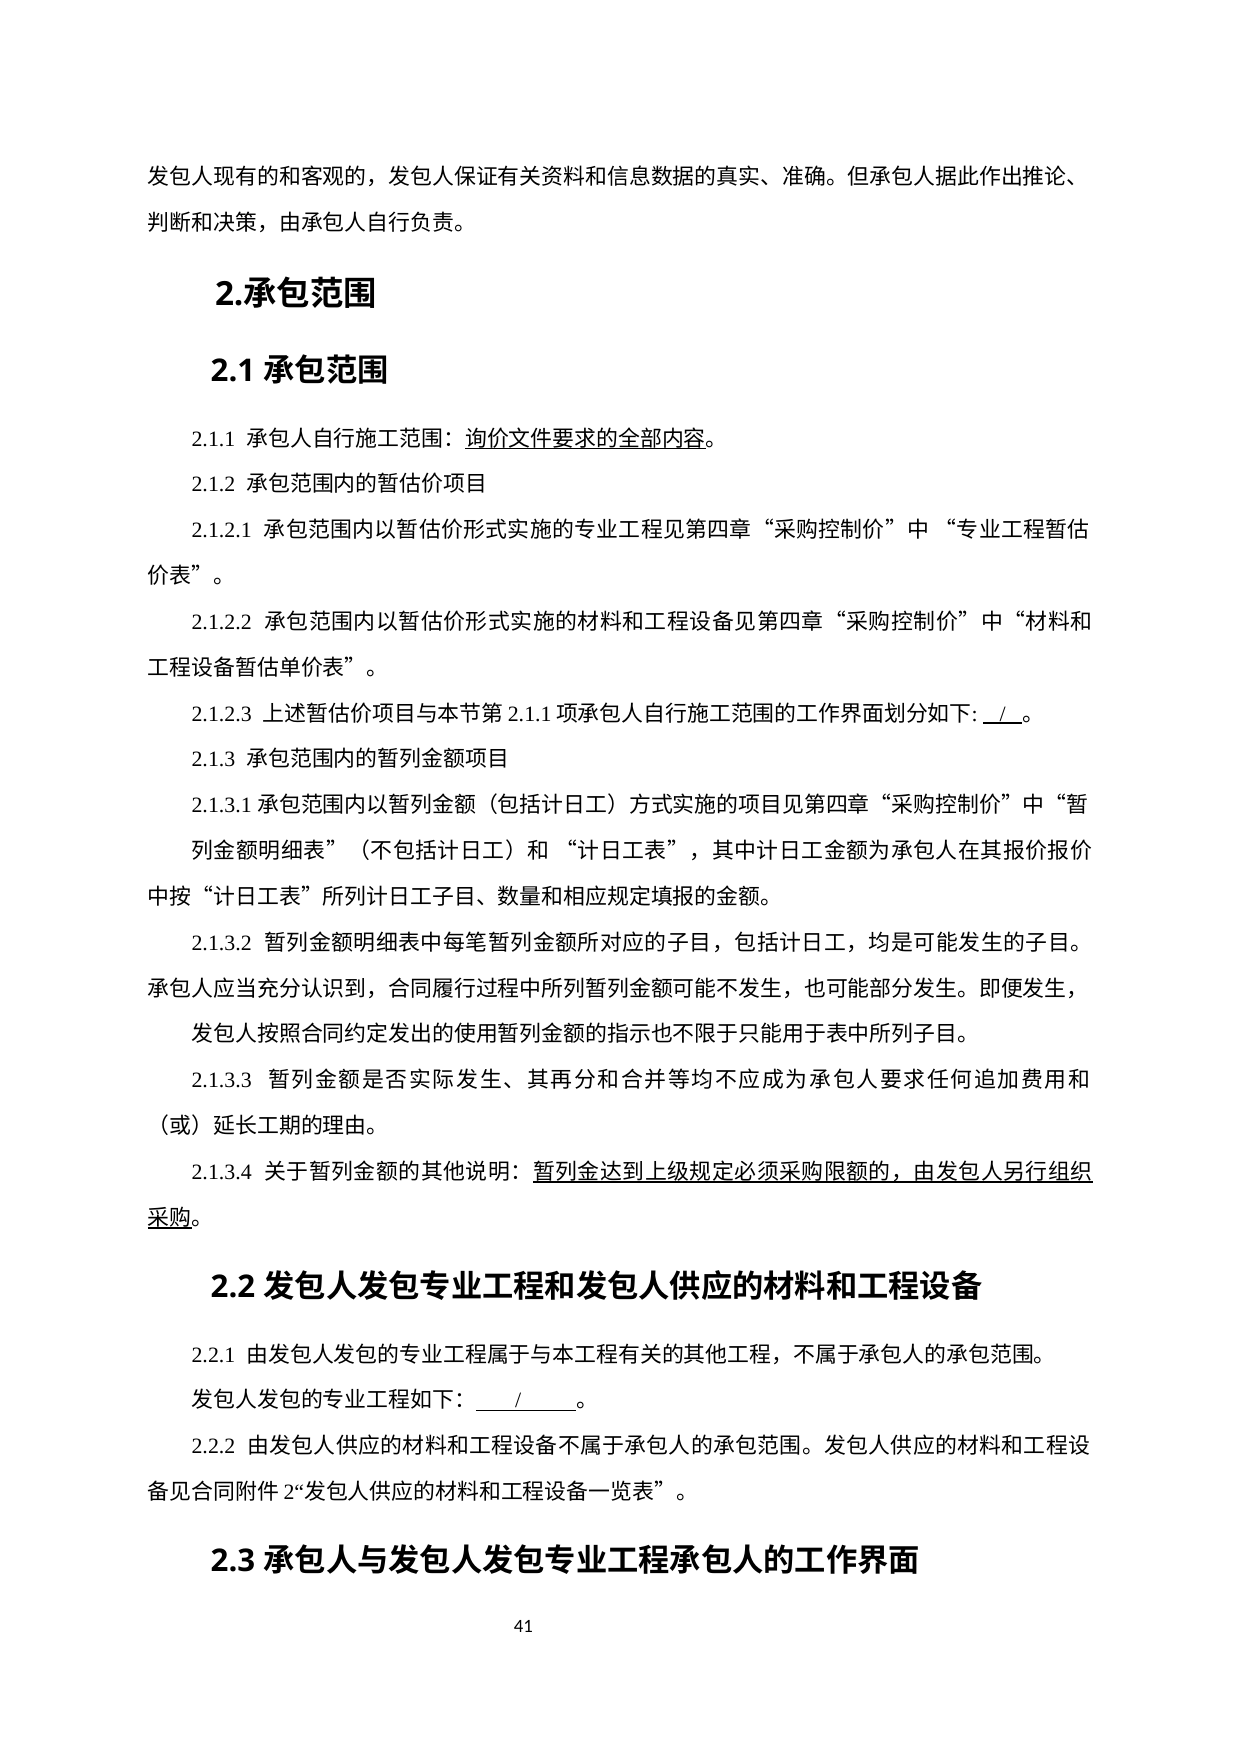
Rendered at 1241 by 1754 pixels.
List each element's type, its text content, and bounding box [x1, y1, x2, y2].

text 2.1.3.1 承包范围内以暂列金额（包括计日工）方式实施的项目见第四章“采购控制价”中“暂 [148, 776, 1092, 822]
text 2.1.2.1 承包范围内以暂估价形式实施的专业工程见第四章“采购控制价”中 “专业工程暂估价表”。 [148, 501, 1092, 593]
text 2.2.2 由发包人供应的材料和工程设备不属于承包人的承包范围。发包人供应的材料和工程设备见合同附件2“发包人供应的材料和工程设备一览表”。 [148, 1417, 1092, 1509]
text 2.1.2.2 承包范围内以暂估价形式实施的材料和工程设备见第四章“采购控制价”中“材料和工程设备暂估单价表”。 [148, 593, 1092, 684]
list 承包范围 [148, 256, 1092, 318]
text 2.1.2 承包范围内的暂估价项目 [148, 455, 1092, 501]
text 列金额明细表”（不包括计日工）和 “计日工表”，其中计日工金额为承包人在其报价报价中按“计日工表”所列计日工子目、数量和相应规定填报的金额。 [148, 822, 1092, 913]
list 发包人发包专业工程和发包人供应的材料和工程设备 [148, 1251, 1092, 1309]
text 发包人按照合同约定发出的使用暂列金额的指示也不限于只能用于表中所列子目。 [148, 1005, 1092, 1051]
text 2.1.3.3 暂列金额是否实际发生、其再分和合并等均不应成为承包人要求任何追加费用和（或）延长工期的理由。 [148, 1051, 1092, 1143]
list 承包人与发包人发包专业工程承包人的工作界面 [148, 1525, 1092, 1583]
text 2.1.3.4 关于暂列金额的其他说明：暂列金达到上级规定必须采购限额的，由发包人另行组织采购。 [148, 1143, 1092, 1234]
text 2.2.1 由发包人发包的专业工程属于与本工程有关的其他工程，不属于承包人的承包范围。 [148, 1325, 1092, 1371]
text 2.1.3.2 暂列金额明细表中每笔暂列金额所对应的子目，包括计日工，均是可能发生的子目。承包人应当充分认识到，合同履行过程中所列暂列金额可能不发生，也可能部分发生。即便发生， [148, 913, 1092, 1005]
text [148, 148, 1092, 239]
text 2.1.2.3 上述暂估价项目与本节第2.1.1项承包人自行施工范围的工作界面划分如下: / 。 [148, 684, 1092, 730]
list 承包范围 [148, 334, 1092, 393]
text 2.1.1 承包人自行施工范围：询价文件要求的全部内容。 [148, 409, 1092, 455]
text 2.1.3 承包范围内的暂列金额项目 [148, 730, 1092, 776]
text 发包人发包的专业工程如下： / 。 [148, 1371, 1092, 1417]
